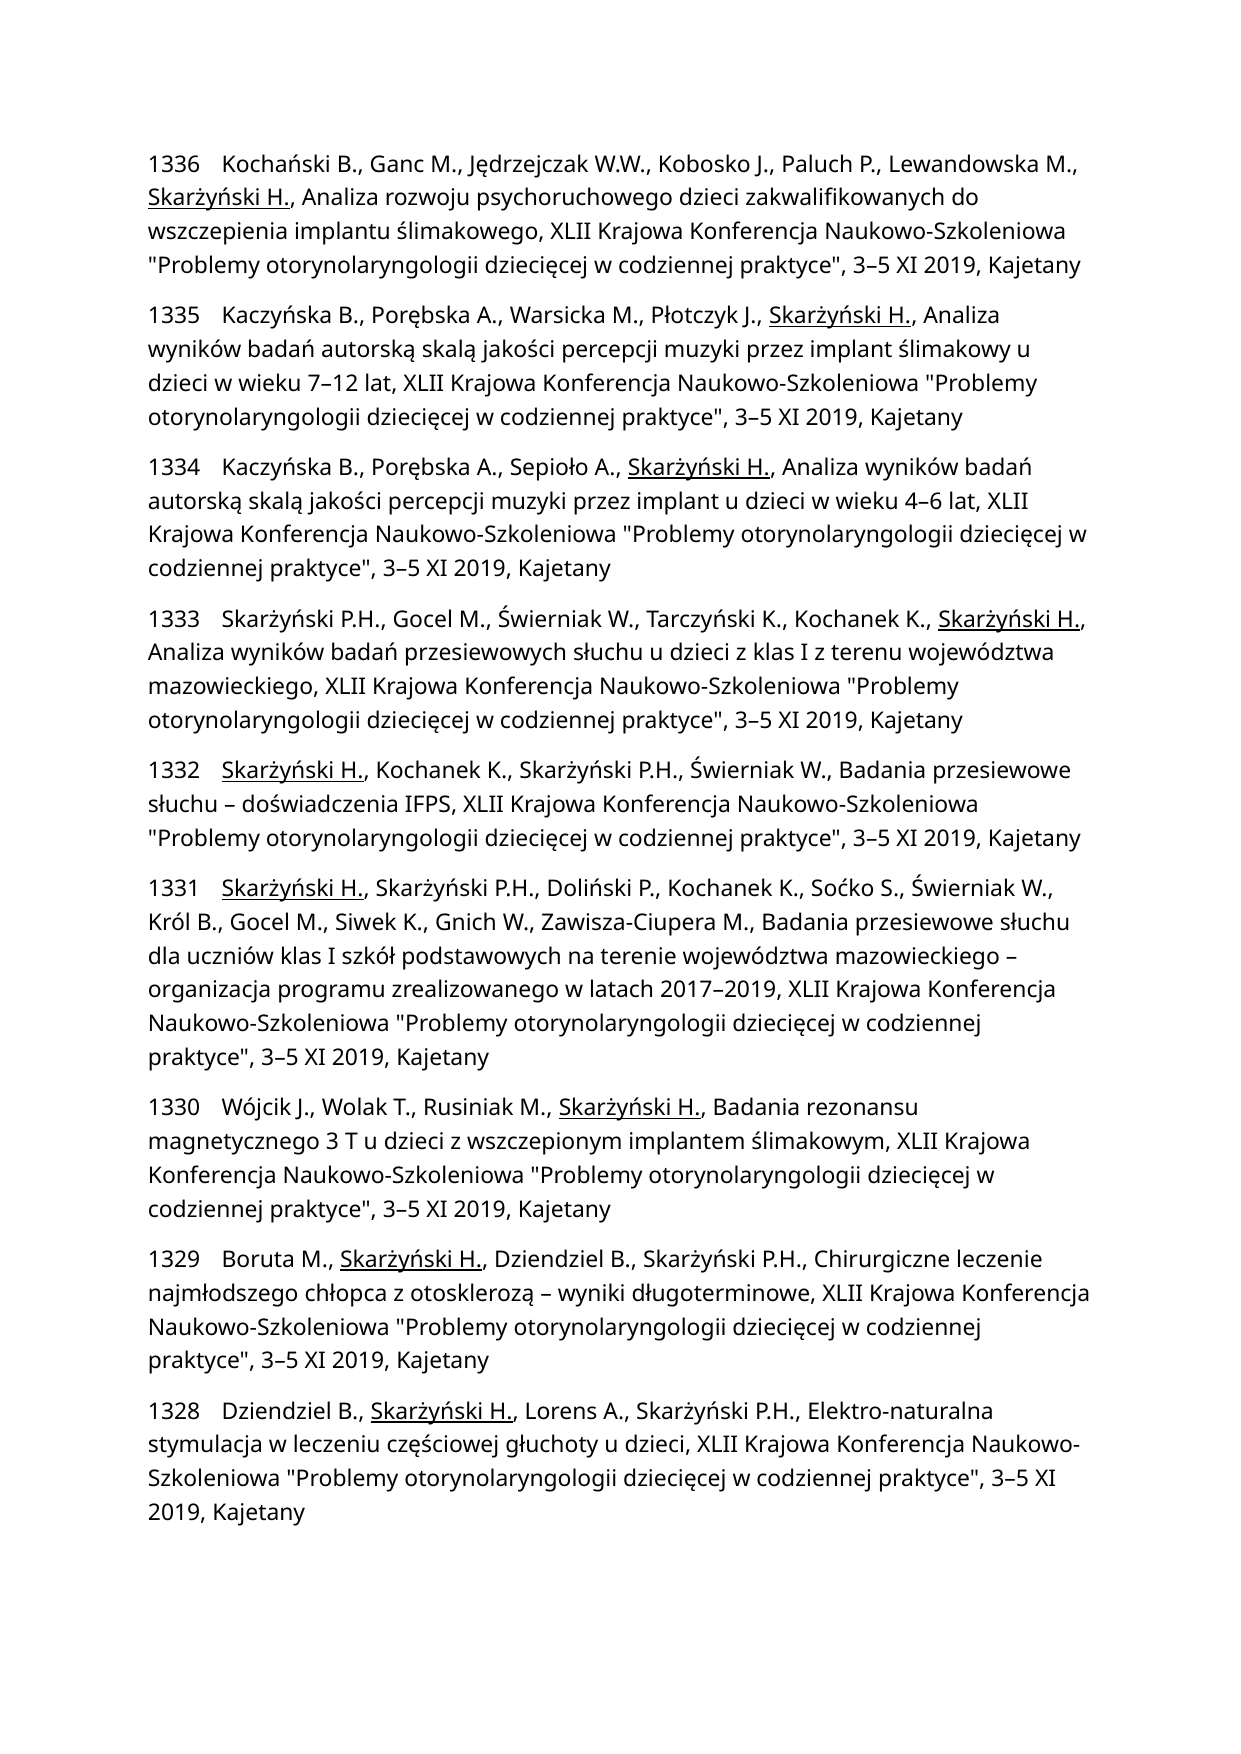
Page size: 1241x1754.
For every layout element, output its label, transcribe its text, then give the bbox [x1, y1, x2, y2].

text 1332 Skarżyński H., Kochanek K., Skarżyński P.H., Świerniak W., Badania przesiewowe słuchu – doświadczenia IFPS, XLII Krajowa Konferencja Naukowo-Szkoleniowa "Problemy otorynolaryngologii dziecięcej w codziennej praktyce", 3–5 XI 2019, Kajetany [148, 754, 1093, 853]
text 1331 Skarżyński H., Skarżyński P.H., Doliński P., Kochanek K., Soćko S., Świerniak W., Król B., Gocel M., Siwek K., Gnich W., Zawisza-Ciupera M., Badania przesiewowe słuchu dla uczniów klas I szkół podstawowych na terenie województwa mazowieckiego – organizacja programu zrealizowanego w latach 2017–2019, XLII Krajowa Konferencja Naukowo-Szkoleniowa "Problemy otorynolaryngologii dziecięcej w codziennej praktyce", 3–5 XI 2019, Kajetany [148, 872, 1093, 1072]
text 1328 Dziendziel B., Skarżyński H., Lorens A., Skarżyński P.H., Elektro-naturalna stymulacja w leczeniu częściowej głuchoty u dzieci, XLII Krajowa Konferencja Naukowo-Szkoleniowa "Problemy otorynolaryngologii dziecięcej w codziennej praktyce", 3–5 XI 2019, Kajetany [148, 1395, 1093, 1527]
text 1334 Kaczyńska B., Porębska A., Sepioło A., Skarżyński H., Analiza wyników badań autorską skalą jakości percepcji muzyki przez implant u dzieci w wieku 4–6 lat, XLII Krajowa Konferencja Naukowo-Szkoleniowa "Problemy otorynolaryngologii dziecięcej w codziennej praktyce", 3–5 XI 2019, Kajetany [148, 451, 1093, 583]
text 1329 Boruta M., Skarżyński H., Dziendziel B., Skarżyński P.H., Chirurgiczne leczenie najmłodszego chłopca z otosklerozą – wyniki długoterminowe, XLII Krajowa Konferencja Naukowo-Szkoleniowa "Problemy otorynolaryngologii dziecięcej w codziennej praktyce", 3–5 XI 2019, Kajetany [148, 1243, 1093, 1376]
text 1335 Kaczyńska B., Porębska A., Warsicka M., Płotczyk J., Skarżyński H., Analiza wyników badań autorską skalą jakości percepcji muzyki przez implant ślimakowy u dzieci w wieku 7–12 lat, XLII Krajowa Konferencja Naukowo-Szkoleniowa "Problemy otorynolaryngologii dziecięcej w codziennej praktyce", 3–5 XI 2019, Kajetany [148, 299, 1093, 432]
text 1330 Wójcik J., Wolak T., Rusiniak M., Skarżyński H., Badania rezonansu magnetycznego 3 T u dzieci z wszczepionym implantem ślimakowym, XLII Krajowa Konferencja Naukowo-Szkoleniowa "Problemy otorynolaryngologii dziecięcej w codziennej praktyce", 3–5 XI 2019, Kajetany [148, 1091, 1093, 1224]
text 1333 Skarżyński P.H., Gocel M., Świerniak W., Tarczyński K., Kochanek K., Skarżyński H., Analiza wyników badań przesiewowych słuchu u dzieci z klas I z terenu województwa mazowieckiego, XLII Krajowa Konferencja Naukowo-Szkoleniowa "Problemy otorynolaryngologii dziecięcej w codziennej praktyce", 3–5 XI 2019, Kajetany [148, 603, 1093, 735]
text 1336 Kochański B., Ganc M., Jędrzejczak W.W., Kobosko J., Paluch P., Lewandowska M., Skarżyński H., Analiza rozwoju psychoruchowego dzieci zakwalifikowanych do wszczepienia implantu ślimakowego, XLII Krajowa Konferencja Naukowo-Szkoleniowa "Problemy otorynolaryngologii dziecięcej w codziennej praktyce", 3–5 XI 2019, Kajetany [148, 148, 1093, 280]
